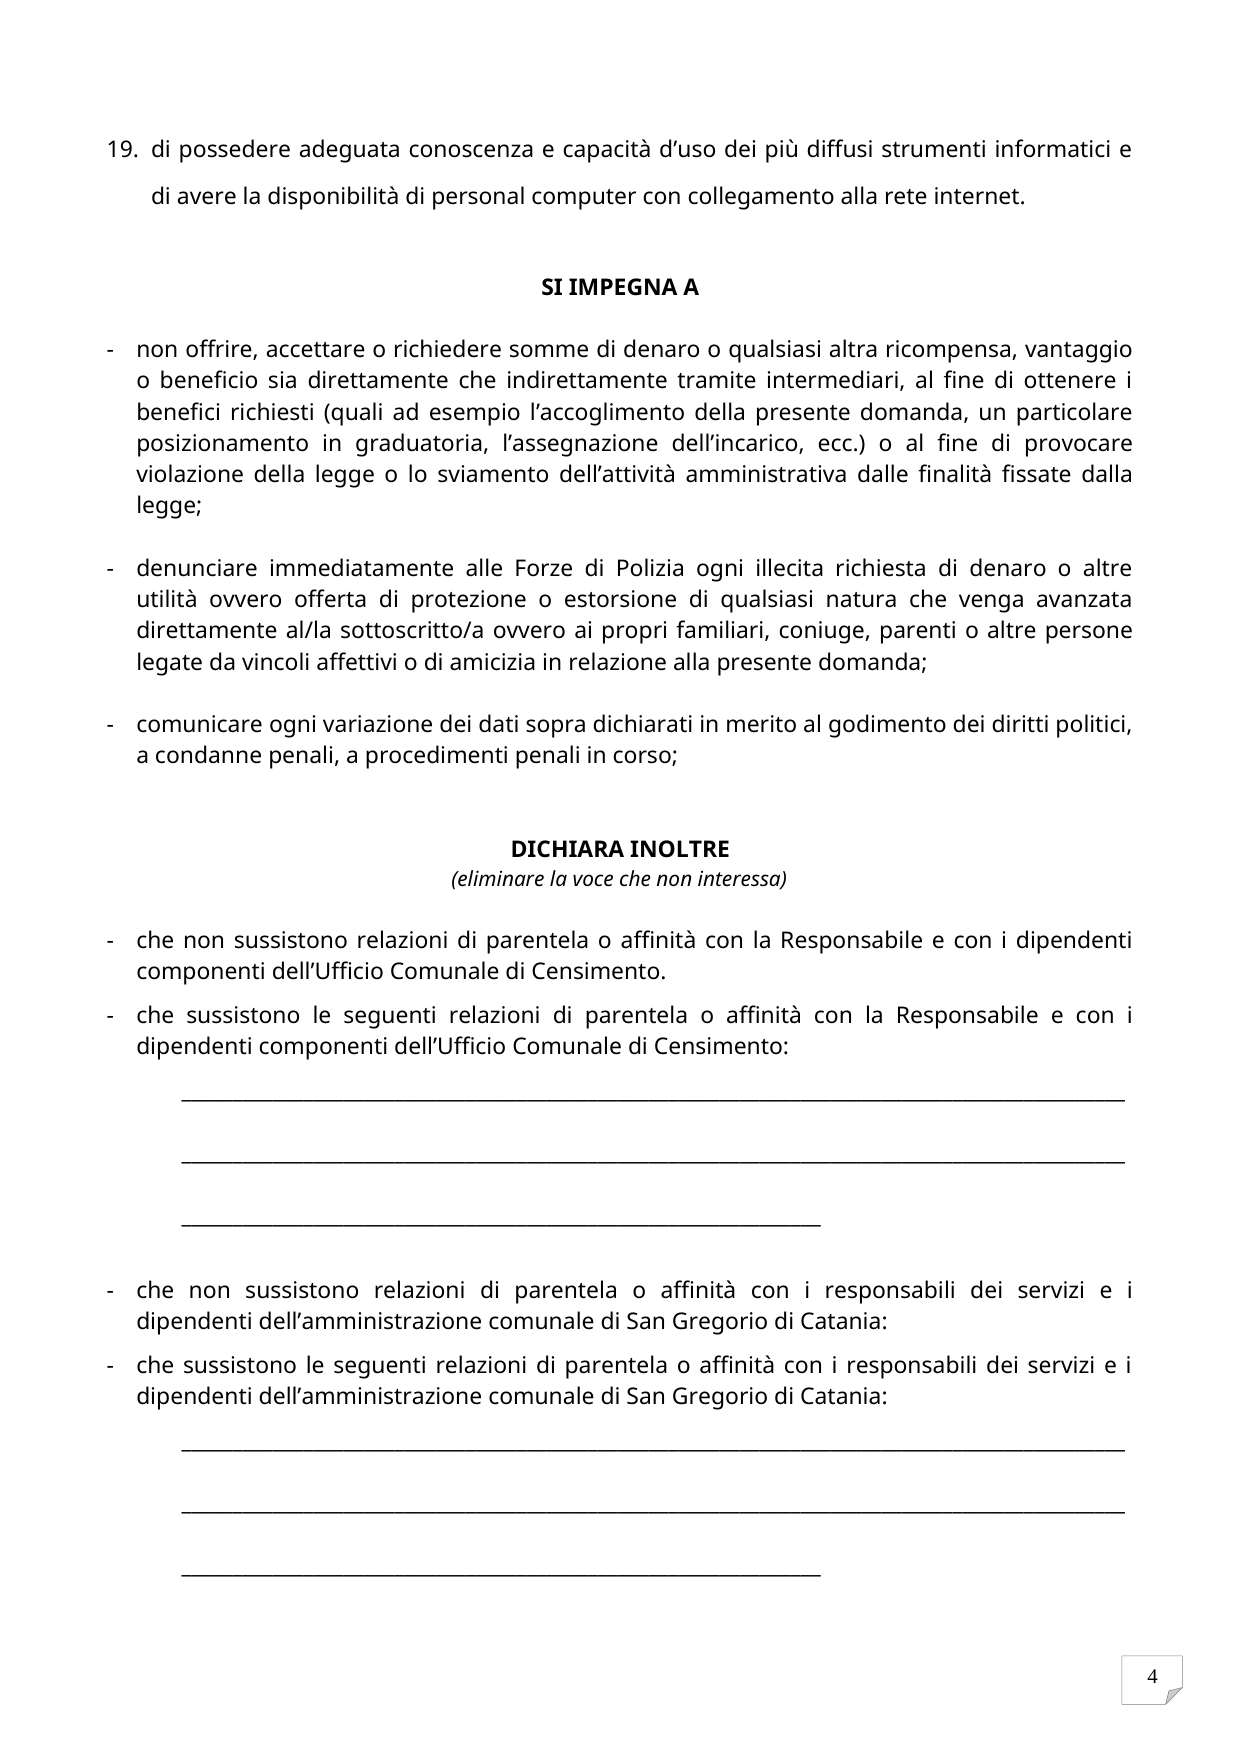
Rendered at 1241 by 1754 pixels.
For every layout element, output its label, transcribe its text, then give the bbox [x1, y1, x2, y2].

list che sussistono le seguenti relazioni di parentela o affinità con i responsabili dei servizi e i dipendenti dell’amministrazione comunale di San Gregorio di Catania: [106, 1349, 1134, 1411]
text (eliminare la voce che non interessa) [106, 864, 1134, 893]
text _________________________________________________________________________________________________________________________________________________________________________________________________________________________________________________________ [181, 1424, 1134, 1580]
list denunciare immediatamente alle Forze di Polizia ogni illecita richiesta di denaro o altre utilità ovvero offerta di protezione o estorsione di qualsiasi natura che venga avanzata direttamente al/la sottoscritto/a ovvero ai propri familiari, coniuge, parenti o altre persone legate da vincoli affettivi o di amicizia in relazione alla presente domanda; [106, 552, 1134, 677]
text _________________________________________________________________________________________________________________________________________________________________________________________________________________________________________________________ [181, 1074, 1134, 1230]
list comunicare ogni variazione dei dati sopra dichiarati in merito al godimento dei diritti politici, a condanne penali, a procedimenti penali in corso; [106, 708, 1134, 770]
text SI IMPEGNA A [106, 270, 1134, 302]
list che non sussistono relazioni di parentela o affinità con la Responsabile e con i dipendenti componenti dell’Ufficio Comunale di Censimento. [106, 924, 1134, 986]
list non offrire, accettare o richiedere somme di denaro o qualsiasi altra ricompensa, vantaggio o beneficio sia direttamente che indirettamente tramite intermediari, al fine di ottenere i benefici richiesti (quali ad esempio l’accoglimento della presente domanda, un particolare posizionamento in graduatoria, l’assegnazione dell’incarico, ecc.) o al fine di provocare violazione della legge o lo sviamento dell’attività amministrativa dalle finalità fissate dalla legge; [106, 333, 1134, 520]
text DICHIARA INOLTRE [106, 833, 1134, 864]
list di possedere adeguata conoscenza e capacità d’uso dei più diffusi strumenti informatici e di avere la disponibilità di personal computer con collegamento alla rete internet. [106, 133, 1134, 211]
list che sussistono le seguenti relazioni di parentela o affinità con la Responsabile e con i dipendenti componenti dell’Ufficio Comunale di Censimento: [106, 999, 1134, 1061]
list che non sussistono relazioni di parentela o affinità con i responsabili dei servizi e i dipendenti dell’amministrazione comunale di San Gregorio di Catania: [106, 1274, 1134, 1336]
